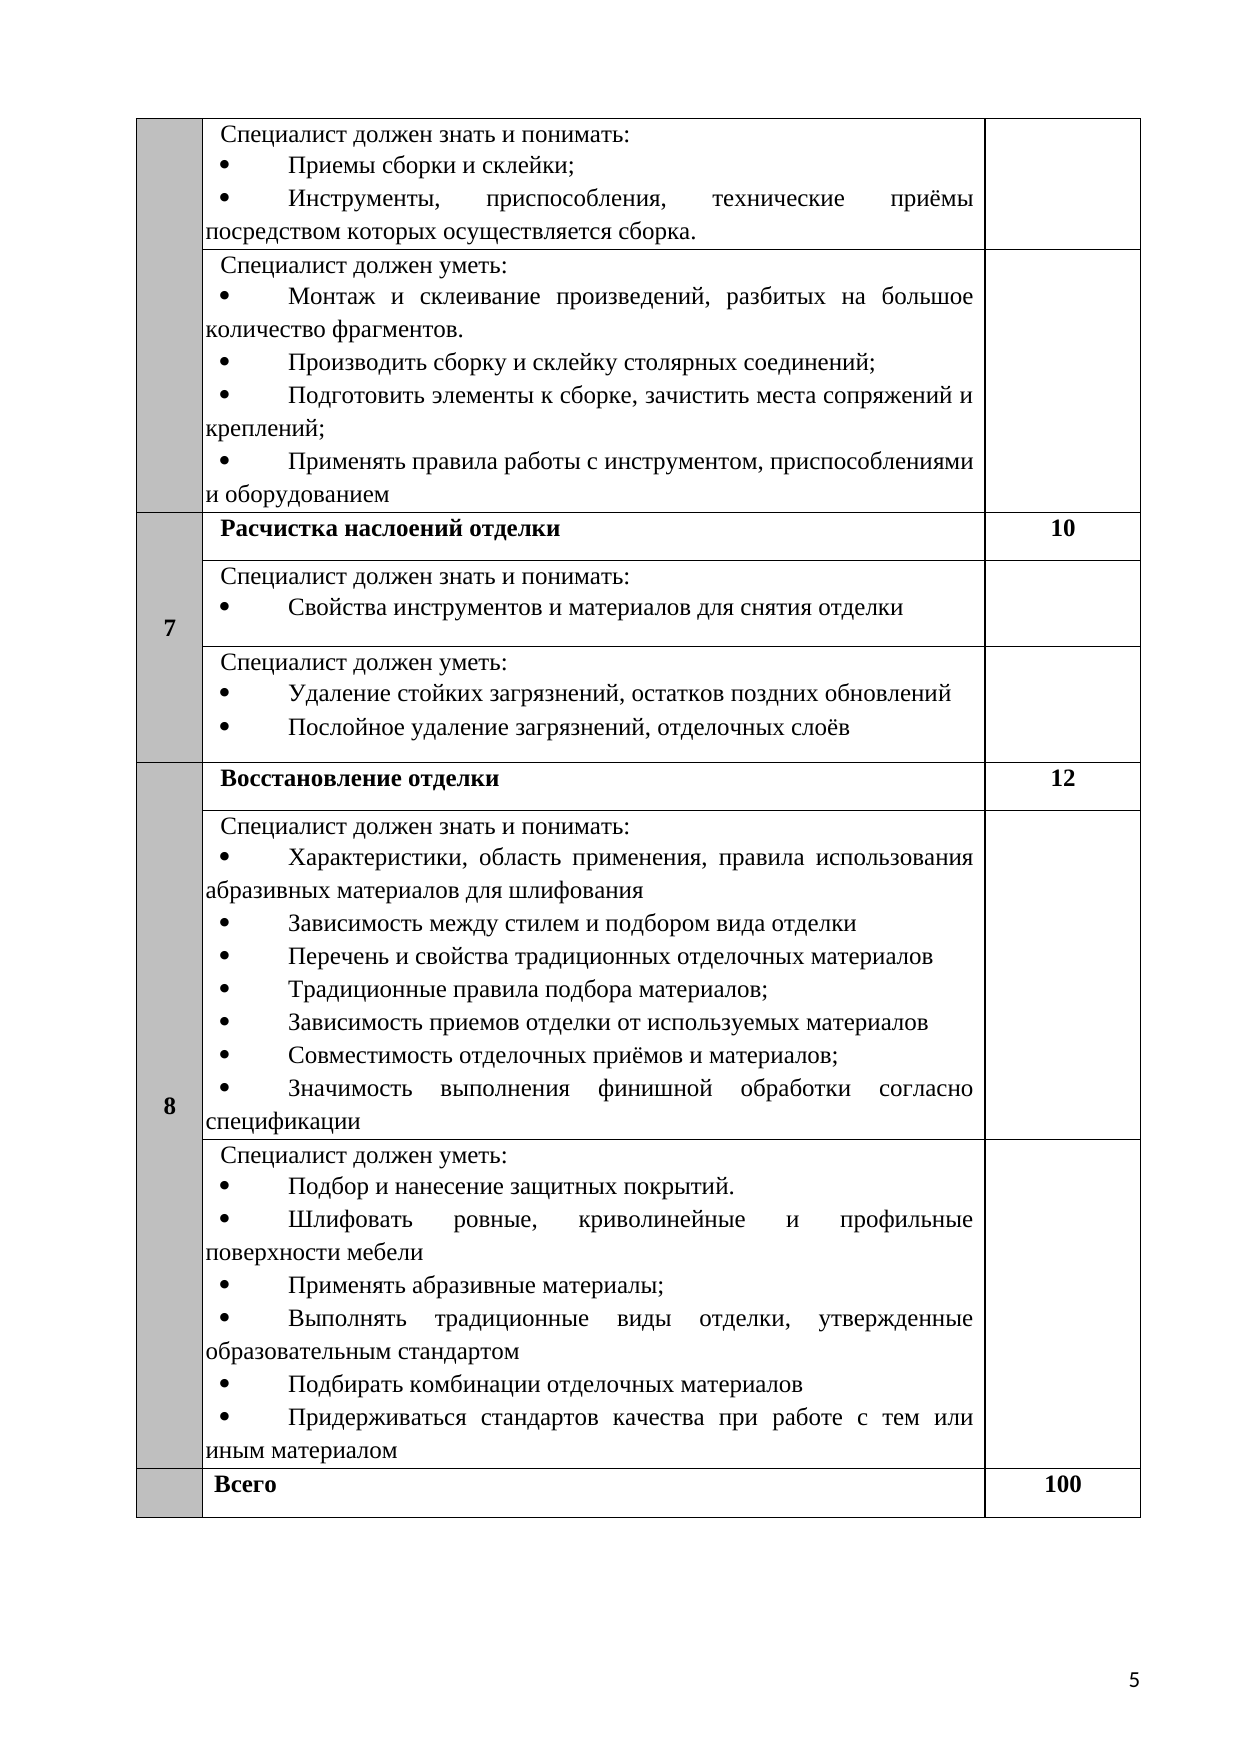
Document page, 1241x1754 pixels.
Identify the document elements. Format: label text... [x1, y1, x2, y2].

table_cell 8 [137, 763, 202, 1468]
table_cell Всего [203, 1469, 984, 1517]
table_cell [986, 250, 1140, 512]
table_cell Специалист должен уметь: Подбор и нанесение защитных покрытий. Шлифовать ровные, криволинейные и профильные поверхности мебели Применять абразивные материалы; Выполнять традиционные виды отделки, утвержденные образовательным стандартом Подбирать комбинации отделочных материалов Придерживаться стандартов качества при работе с тем или иным материалом [203, 1140, 984, 1468]
table_cell Специалист должен знать и понимать: Свойства инструментов и материалов для снятия отделки [203, 561, 984, 646]
table_cell [986, 647, 1140, 762]
table_cell Восстановление отделки [203, 763, 984, 810]
table_cell 100 [986, 1469, 1140, 1517]
table_cell [986, 119, 1140, 249]
table_cell 12 [986, 763, 1140, 810]
table_cell Расчистка наслоений отделки [203, 513, 984, 560]
table_cell Специалист должен знать и понимать: Приемы сборки и склейки; Инструменты, приспособления, технические приёмы посредством которых осуществляется сборка. [203, 119, 984, 249]
table_cell Специалист должен знать и понимать: Характеристики, область применения, правила использования абразивных материалов для шлифования Зависимость между стилем и подбором вида отделки Перечень и свойства традиционных отделочных материалов Традиционные правила подбора материалов; Зависимость приемов отделки от используемых материалов Совместимость отделочных приёмов и материалов; Значимость выполнения финишной обработки согласно спецификации [203, 811, 984, 1139]
table_cell 7 [137, 513, 202, 762]
table_cell Специалист должен уметь: Удаление стойких загрязнений, остатков поздних обновлений Послойное удаление загрязнений, отделочных слоёв [203, 647, 984, 762]
table_cell [986, 1140, 1140, 1468]
table_cell Специалист должен уметь: Монтаж и склеивание произведений, разбитых на большое количество фрагментов. Производить сборку и склейку столярных соединений; Подготовить элементы к сборке, зачистить места сопряжений и креплений; Применять правила работы с инструментом, приспособлениями и оборудованием [203, 250, 984, 512]
table_cell [986, 811, 1140, 1139]
table_cell [137, 1469, 202, 1517]
table_cell [986, 561, 1140, 646]
table_cell 10 [986, 513, 1140, 560]
table_cell 6 [137, 119, 202, 512]
